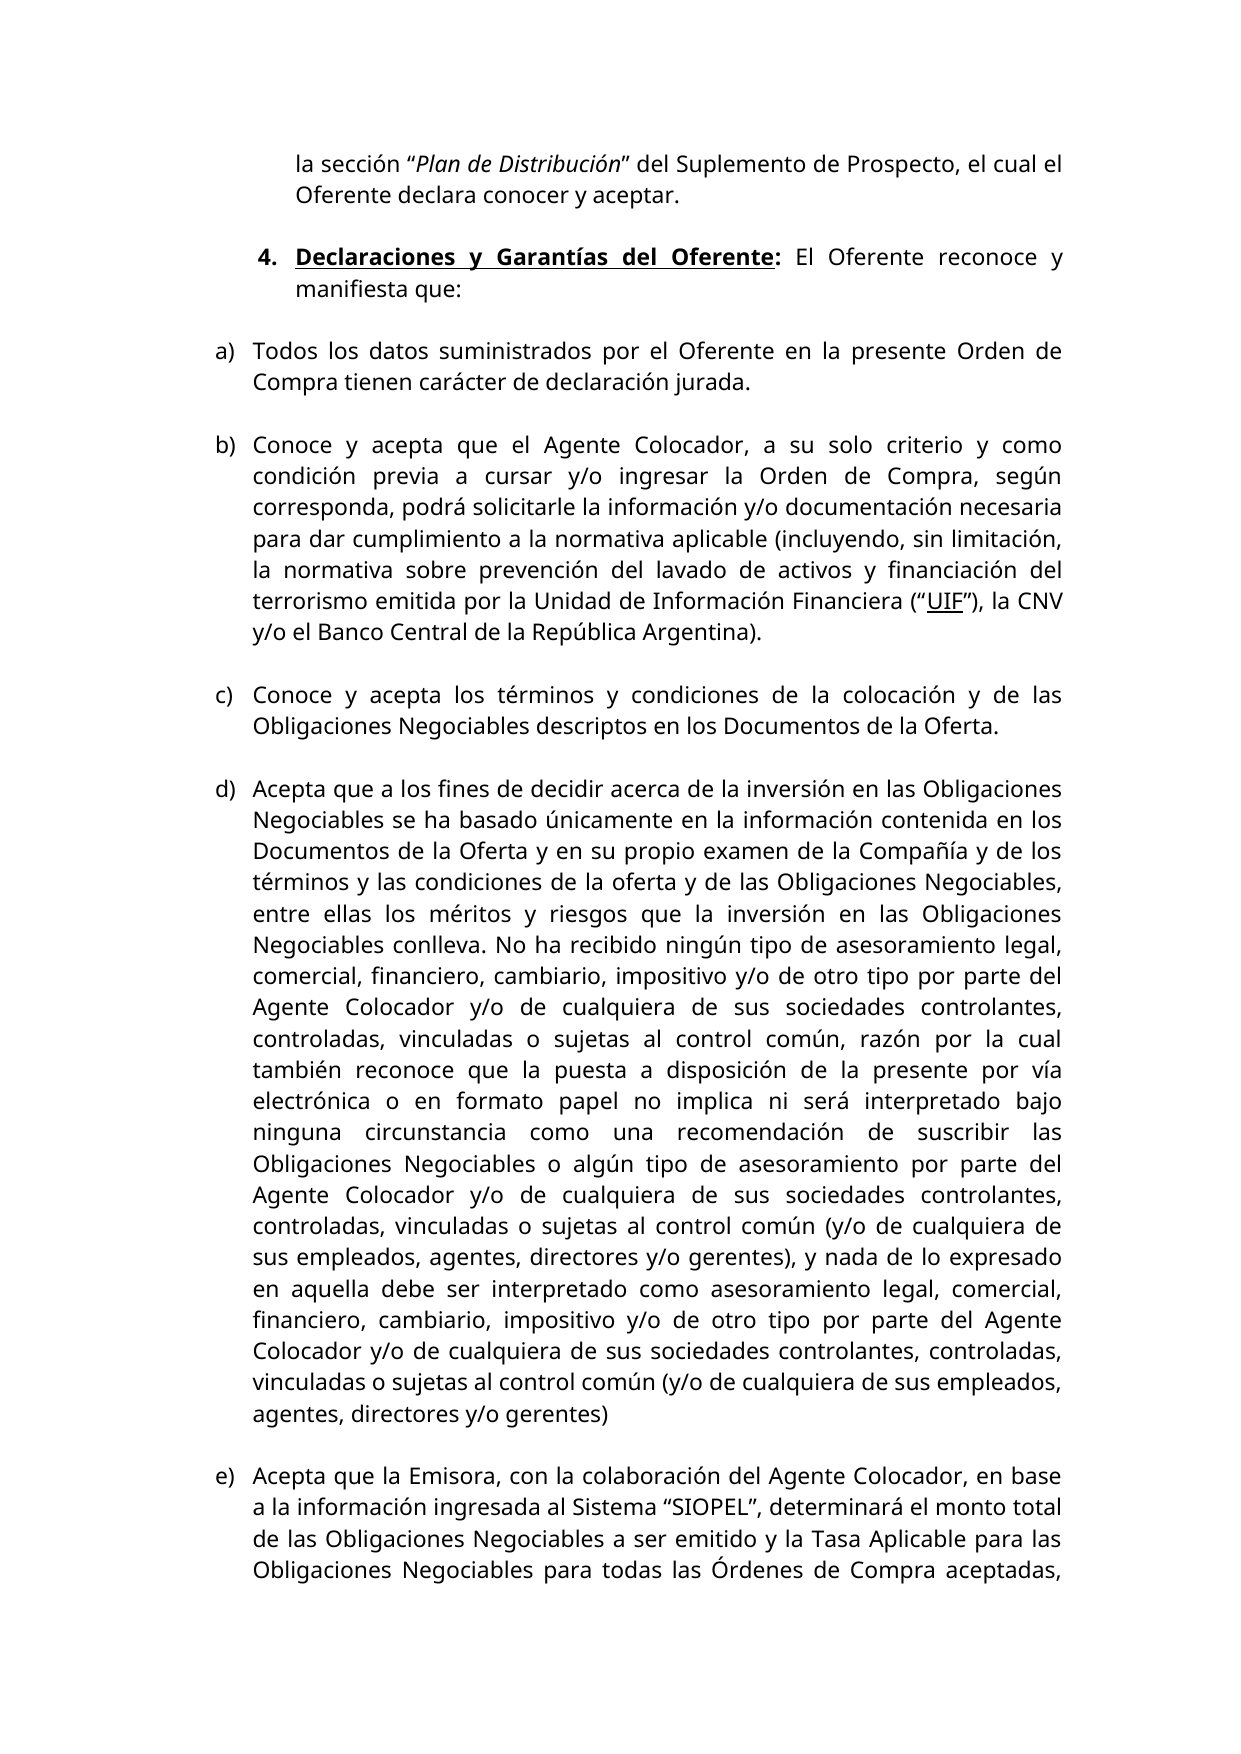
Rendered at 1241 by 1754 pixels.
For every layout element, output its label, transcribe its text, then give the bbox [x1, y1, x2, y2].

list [258, 148, 1063, 210]
list Todos los datos suministrados por el Oferente en la presente Orden de Compra tienen carácter de declaración jurada. [215, 335, 1063, 398]
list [215, 1460, 1063, 1585]
list Conoce y acepta que el Agente Colocador, a su solo criterio y como condición previa a cursar y/o ingresar la Orden de Compra, según corresponda, podrá solicitarle la información y/o documentación necesaria para dar cumplimiento a la normativa aplicable (incluyendo, sin limitación, la normativa sobre prevención del lavado de activos y financiación del terrorismo emitida por la Unidad de Información Financiera (“UIF”), la CNV y/o el Banco Central de la República Argentina). [215, 429, 1063, 648]
list Acepta que a los fines de decidir acerca de la inversión en las Obligaciones Negociables se ha basado únicamente en la información contenida en los Documentos de la Oferta y en su propio examen de la Compañía y de los términos y las condiciones de la oferta y de las Obligaciones Negociables, entre ellas los méritos y riesgos que la inversión en las Obligaciones Negociables conlleva. No ha recibido ningún tipo de asesoramiento legal, comercial, financiero, cambiario, impositivo y/o de otro tipo por parte del Agente Colocador y/o de cualquiera de sus sociedades controlantes, controladas, vinculadas o sujetas al control común, razón por la cual también reconoce que la puesta a disposición de la presente por vía electrónica o en formato papel no implica ni será interpretado bajo ninguna circunstancia como una recomendación de suscribir las Obligaciones Negociables o algún tipo de asesoramiento por parte del Agente Colocador y/o de cualquiera de sus sociedades controlantes, controladas, vinculadas o sujetas al control común (y/o de cualquiera de sus empleados, agentes, directores y/o gerentes), y nada de lo expresado en aquella debe ser interpretado como asesoramiento legal, comercial, financiero, cambiario, impositivo y/o de otro tipo por parte del Agente Colocador y/o de cualquiera de sus sociedades controlantes, controladas, vinculadas o sujetas al control común (y/o de cualquiera de sus empleados, agentes, directores y/o gerentes) [215, 773, 1063, 1429]
list Conoce y acepta los términos y condiciones de la colocación y de las Obligaciones Negociables descriptos en los Documentos de la Oferta. [215, 679, 1063, 741]
list Declaraciones y Garantías del Oferente: El Oferente reconoce y manifiesta que: [258, 241, 1063, 304]
